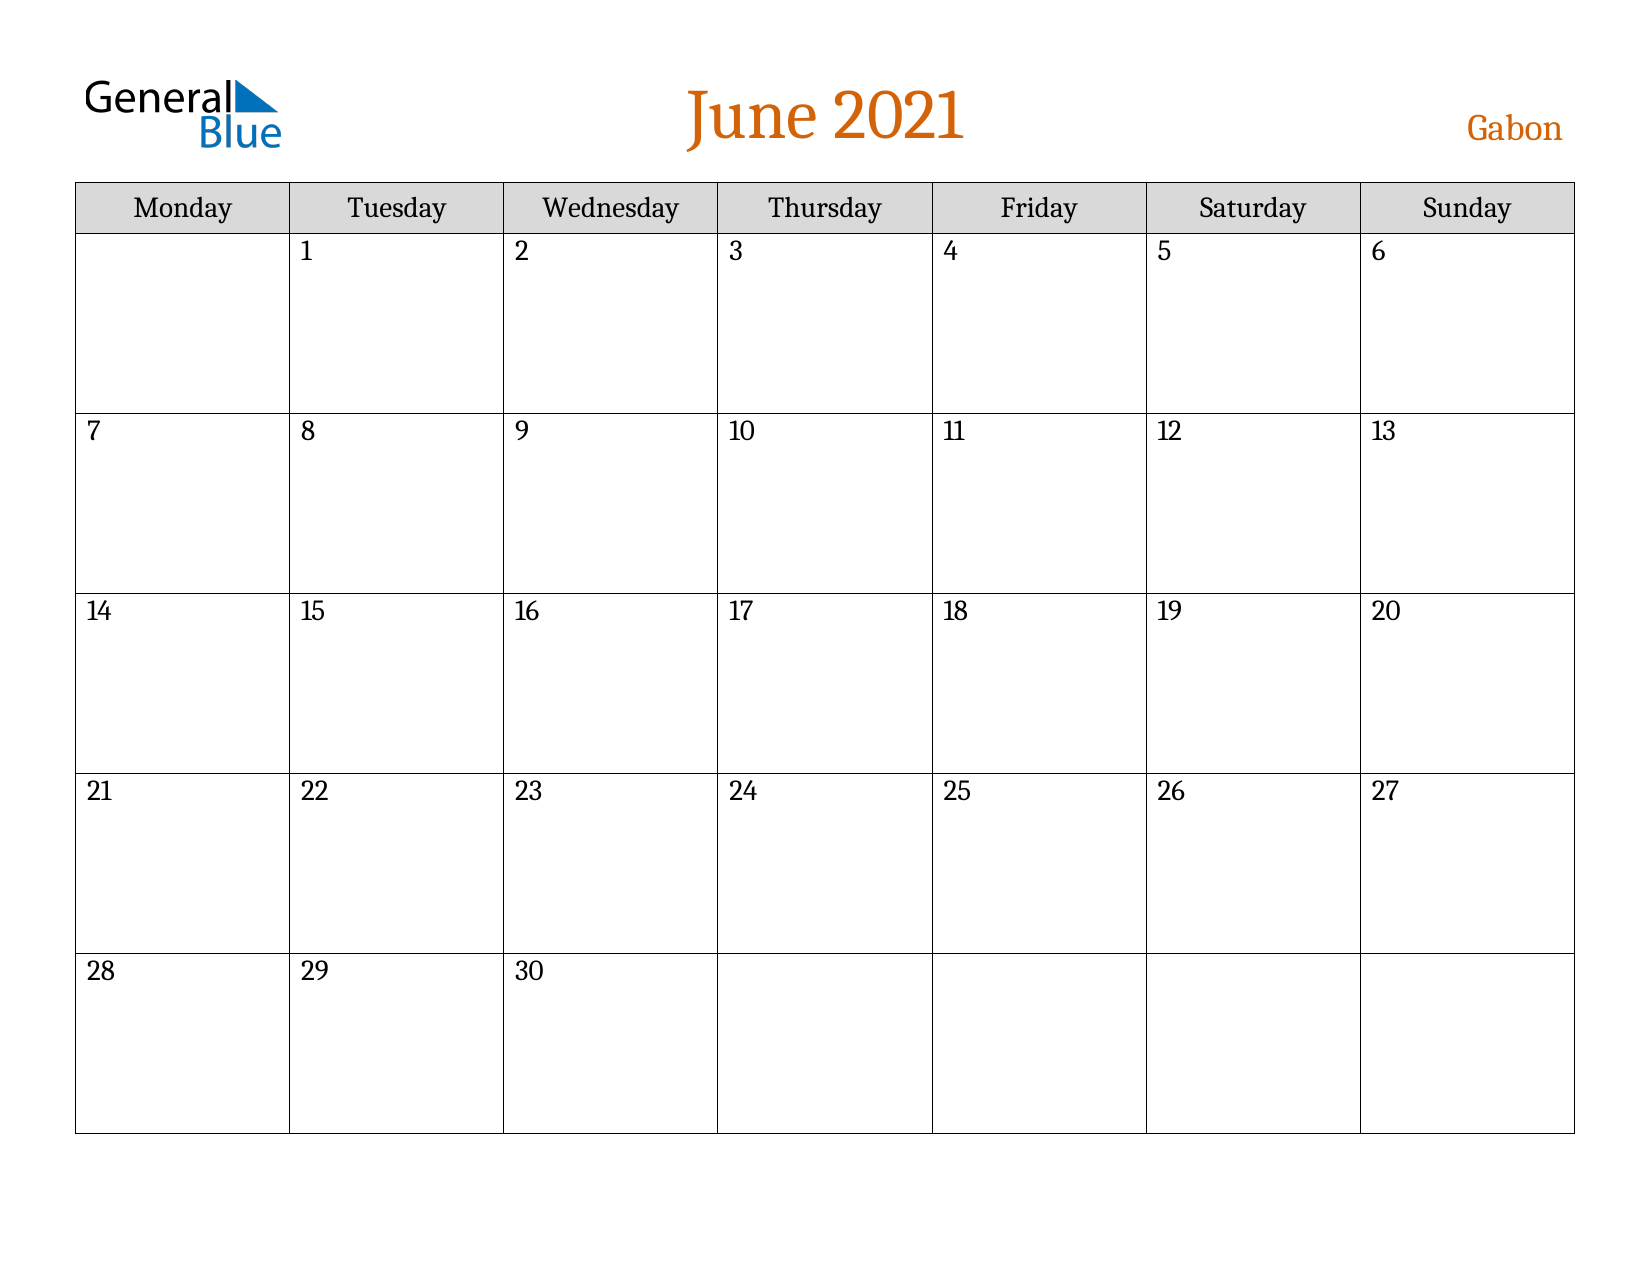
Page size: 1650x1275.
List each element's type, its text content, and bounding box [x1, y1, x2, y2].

table_cell [1361, 990, 1574, 1133]
table_cell [290, 270, 503, 413]
table_cell Wednesday [504, 183, 717, 233]
table_cell [290, 810, 503, 953]
table_cell 20 [1361, 594, 1574, 630]
table_cell 29 [290, 954, 503, 990]
table_cell [1147, 270, 1360, 413]
table_cell [76, 270, 289, 413]
table_cell [933, 954, 1146, 990]
table_cell [76, 450, 289, 593]
table_cell [76, 630, 289, 773]
table_cell [290, 630, 503, 773]
table_cell 15 [290, 594, 503, 630]
table_cell [1361, 450, 1574, 593]
table_cell [1147, 630, 1360, 773]
table_cell [76, 234, 289, 270]
table_cell [933, 990, 1146, 1133]
table_cell 23 [504, 774, 717, 810]
table_cell 10 [718, 414, 932, 450]
table_cell [1361, 954, 1574, 990]
table_cell [718, 954, 932, 990]
table_cell [718, 630, 932, 773]
table_cell 17 [718, 594, 932, 630]
table_cell [718, 450, 932, 593]
table_header June 2021 [504, 75, 1146, 182]
table_cell [1147, 810, 1360, 953]
table_cell Sunday [1361, 183, 1574, 233]
table_cell 27 [1361, 774, 1574, 810]
table_cell [718, 990, 932, 1133]
table_cell [504, 630, 717, 773]
table_cell 28 [76, 954, 289, 990]
table_cell [1361, 630, 1574, 773]
table_cell [1361, 810, 1574, 953]
table_cell 9 [504, 414, 717, 450]
table_cell 8 [290, 414, 503, 450]
table_cell 5 [1147, 234, 1360, 270]
table_cell [504, 810, 717, 953]
table_cell 24 [718, 774, 932, 810]
table_cell 19 [1147, 594, 1360, 630]
table_cell 11 [933, 414, 1146, 450]
table_cell 2 [504, 234, 717, 270]
table_cell Tuesday [290, 183, 503, 233]
table_cell 1 [290, 234, 503, 270]
table_cell Thursday [718, 183, 932, 233]
table_cell 7 [76, 414, 289, 450]
table_header [76, 75, 503, 182]
table_header Gabon [1146, 75, 1574, 182]
table_cell [1361, 270, 1574, 413]
table_cell [76, 810, 289, 953]
table_cell [504, 450, 717, 593]
table_cell [1147, 954, 1360, 990]
picture [86, 80, 281, 148]
table_cell [76, 990, 289, 1133]
table_cell 18 [933, 594, 1146, 630]
table_cell [290, 450, 503, 593]
table_cell [718, 810, 932, 953]
table_cell [933, 450, 1146, 593]
table_cell [290, 990, 503, 1133]
table_cell [933, 270, 1146, 413]
table_cell [718, 270, 932, 413]
table_cell 16 [504, 594, 717, 630]
table_cell 6 [1361, 234, 1574, 270]
table_cell [933, 810, 1146, 953]
table_cell Saturday [1147, 183, 1360, 233]
table_cell 26 [1147, 774, 1360, 810]
table_cell 22 [290, 774, 503, 810]
table_cell 25 [933, 774, 1146, 810]
table_cell [933, 630, 1146, 773]
table_cell [504, 270, 717, 413]
table_cell 13 [1361, 414, 1574, 450]
table_cell 30 [504, 954, 717, 990]
table_cell Friday [933, 183, 1146, 233]
table_cell [1147, 990, 1360, 1133]
table_cell [1147, 450, 1360, 593]
table_cell Monday [76, 183, 289, 233]
table_cell 4 [933, 234, 1146, 270]
table_cell 21 [76, 774, 289, 810]
table_cell 12 [1147, 414, 1360, 450]
table_cell [504, 990, 717, 1133]
table_cell 14 [76, 594, 289, 630]
table_cell 3 [718, 234, 932, 270]
